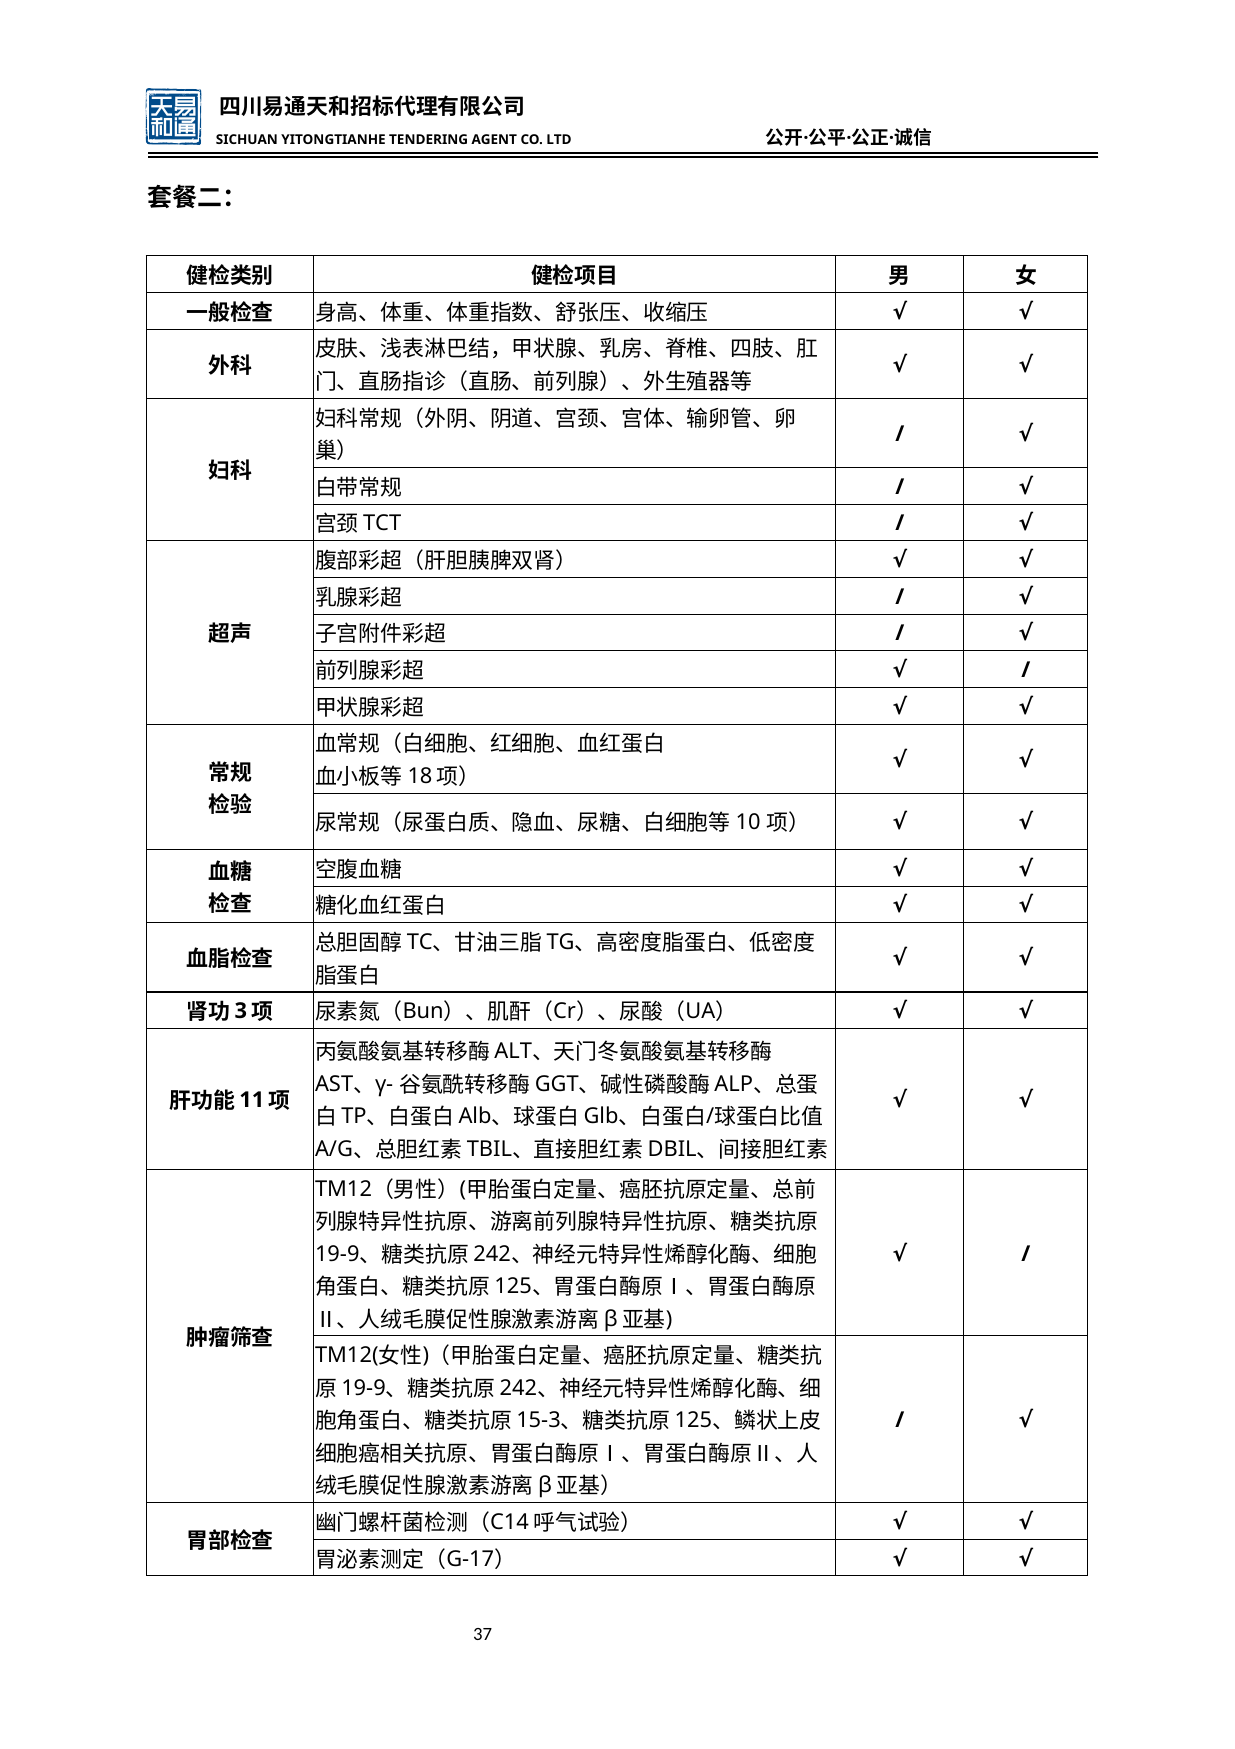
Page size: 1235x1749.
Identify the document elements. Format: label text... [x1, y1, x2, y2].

table_cell / [836, 578, 963, 613]
table_cell 血常规（白细胞、红细胞、血红蛋白 血小板等 18项） [314, 725, 835, 793]
table_cell 白带常规 [314, 468, 835, 503]
table_cell √ [964, 887, 1087, 922]
table_header 健检项目 [314, 256, 835, 292]
table_cell √ [836, 850, 963, 886]
table_cell 常规 检验 [147, 725, 313, 849]
table_cell 外科 [147, 330, 313, 398]
table_cell 身高、体重、体重指数、舒张压、收缩压 [314, 293, 835, 328]
table_header 男 [836, 256, 963, 292]
subtitle 套餐二： [148, 163, 1098, 228]
table_cell √ [836, 688, 963, 723]
table_cell / [836, 615, 963, 650]
table_cell 妇科 [147, 399, 313, 540]
table_cell / [964, 1170, 1087, 1335]
table_cell √ [836, 725, 963, 793]
picture [145, 88, 202, 145]
table_cell 总胆固醇TC、甘油三脂TG、高密度脂蛋白、低密度脂蛋白 [314, 923, 835, 991]
table_cell 胃部检查 [147, 1503, 313, 1575]
table_cell √ [964, 399, 1087, 467]
table_cell / [836, 399, 963, 467]
table_cell 腹部彩超（肝胆胰脾双肾） [314, 541, 835, 577]
table_cell √ [836, 293, 963, 328]
table_cell 血糖 检查 [147, 850, 313, 922]
table_cell √ [964, 1336, 1087, 1502]
table_cell 尿素氮（Bun）、肌酐（Cr）、尿酸（UA） [314, 993, 835, 1028]
table_cell / [836, 505, 963, 540]
table_cell 糖化血红蛋白 [314, 887, 835, 922]
table_cell 子宫附件彩超 [314, 615, 835, 650]
table_cell √ [836, 541, 963, 577]
table_cell / [964, 651, 1087, 687]
table_cell 丙氨酸氨基转移酶ALT、天门冬氨酸氨基转移酶AST、γ- 谷氨酰转移酶GGT、碱性磷酸酶ALP、总蛋白TP、白蛋白Alb、球蛋白Glb、白蛋白/球蛋白比值A/G、总胆红素TBIL、直接胆红素DBIL、间接胆红素 [314, 1029, 835, 1169]
table_cell √ [964, 725, 1087, 793]
table_cell √ [964, 468, 1087, 503]
table_cell 甲状腺彩超 [314, 688, 835, 723]
table_cell 血脂检查 [147, 923, 313, 991]
table_cell √ [964, 794, 1087, 849]
table_cell √ [836, 1170, 963, 1335]
table_cell 妇科常规（外阴、阴道、宫颈、宫体、输卵管、卵巢） [314, 399, 835, 467]
table_cell √ [964, 688, 1087, 723]
table_cell 幽门螺杆菌检测（C14呼气试验） [314, 1503, 835, 1539]
table_cell 乳腺彩超 [314, 578, 835, 613]
table_cell / [836, 468, 963, 503]
table_cell √ [836, 330, 963, 398]
table_cell √ [964, 293, 1087, 328]
table_cell √ [964, 923, 1087, 991]
table_cell √ [836, 923, 963, 991]
table_cell √ [964, 578, 1087, 613]
table_cell / [836, 1336, 963, 1502]
table_cell 尿常规（尿蛋白质、隐血、尿糖、白细胞等 10 项） [314, 794, 835, 849]
table_cell √ [836, 651, 963, 687]
table_cell √ [836, 1029, 963, 1169]
table_cell √ [964, 850, 1087, 886]
table_cell √ [836, 794, 963, 849]
table_cell 超声 [147, 541, 313, 723]
table_cell 肾功3项 [147, 993, 313, 1028]
table_cell √ [964, 505, 1087, 540]
table_cell 肿瘤筛查 [147, 1170, 313, 1502]
table_cell √ [836, 1540, 963, 1575]
table_cell √ [836, 993, 963, 1028]
table_cell TM12（男性）(甲胎蛋白定量、癌胚抗原定量、总前列腺特异性抗原、游离前列腺特异性抗原、糖类抗原19-9、糖类抗原242、神经元特异性烯醇化酶、细胞角蛋白、糖类抗原125、胃蛋白酶原Ⅰ、胃蛋白酶原Ⅱ、人绒毛膜促性腺激素游离β亚基) [314, 1170, 835, 1335]
table_header 健检类别 [147, 256, 313, 292]
table_header 女 [964, 256, 1087, 292]
table_cell √ [836, 887, 963, 922]
table_cell 肝功能11项 [147, 1029, 313, 1169]
table_cell √ [964, 615, 1087, 650]
table_cell √ [964, 330, 1087, 398]
table_cell √ [964, 541, 1087, 577]
table_cell 前列腺彩超 [314, 651, 835, 687]
table_cell √ [964, 1503, 1087, 1539]
table_cell 胃泌素测定（G-17） [314, 1540, 835, 1575]
table_cell √ [964, 993, 1087, 1028]
table_cell TM12(女性)（甲胎蛋白定量、癌胚抗原定量、糖类抗原19-9、糖类抗原242、神经元特异性烯醇化酶、细胞角蛋白、糖类抗原15-3、糖类抗原125、鳞状上皮细胞癌相关抗原、胃蛋白酶原Ⅰ、胃蛋白酶原Ⅱ、人绒毛膜促性腺激素游离β亚基） [314, 1336, 835, 1502]
table_cell √ [964, 1540, 1087, 1575]
table_cell 皮肤、浅表淋巴结，甲状腺、乳房、脊椎、四肢、肛门、直肠指诊（直肠、前列腺）、外生殖器等 [314, 330, 835, 398]
table_cell 宫颈TCT [314, 505, 835, 540]
table_cell 一般检查 [147, 293, 313, 328]
table_cell √ [964, 1029, 1087, 1169]
table_cell √ [836, 1503, 963, 1539]
table_cell 空腹血糖 [314, 850, 835, 886]
